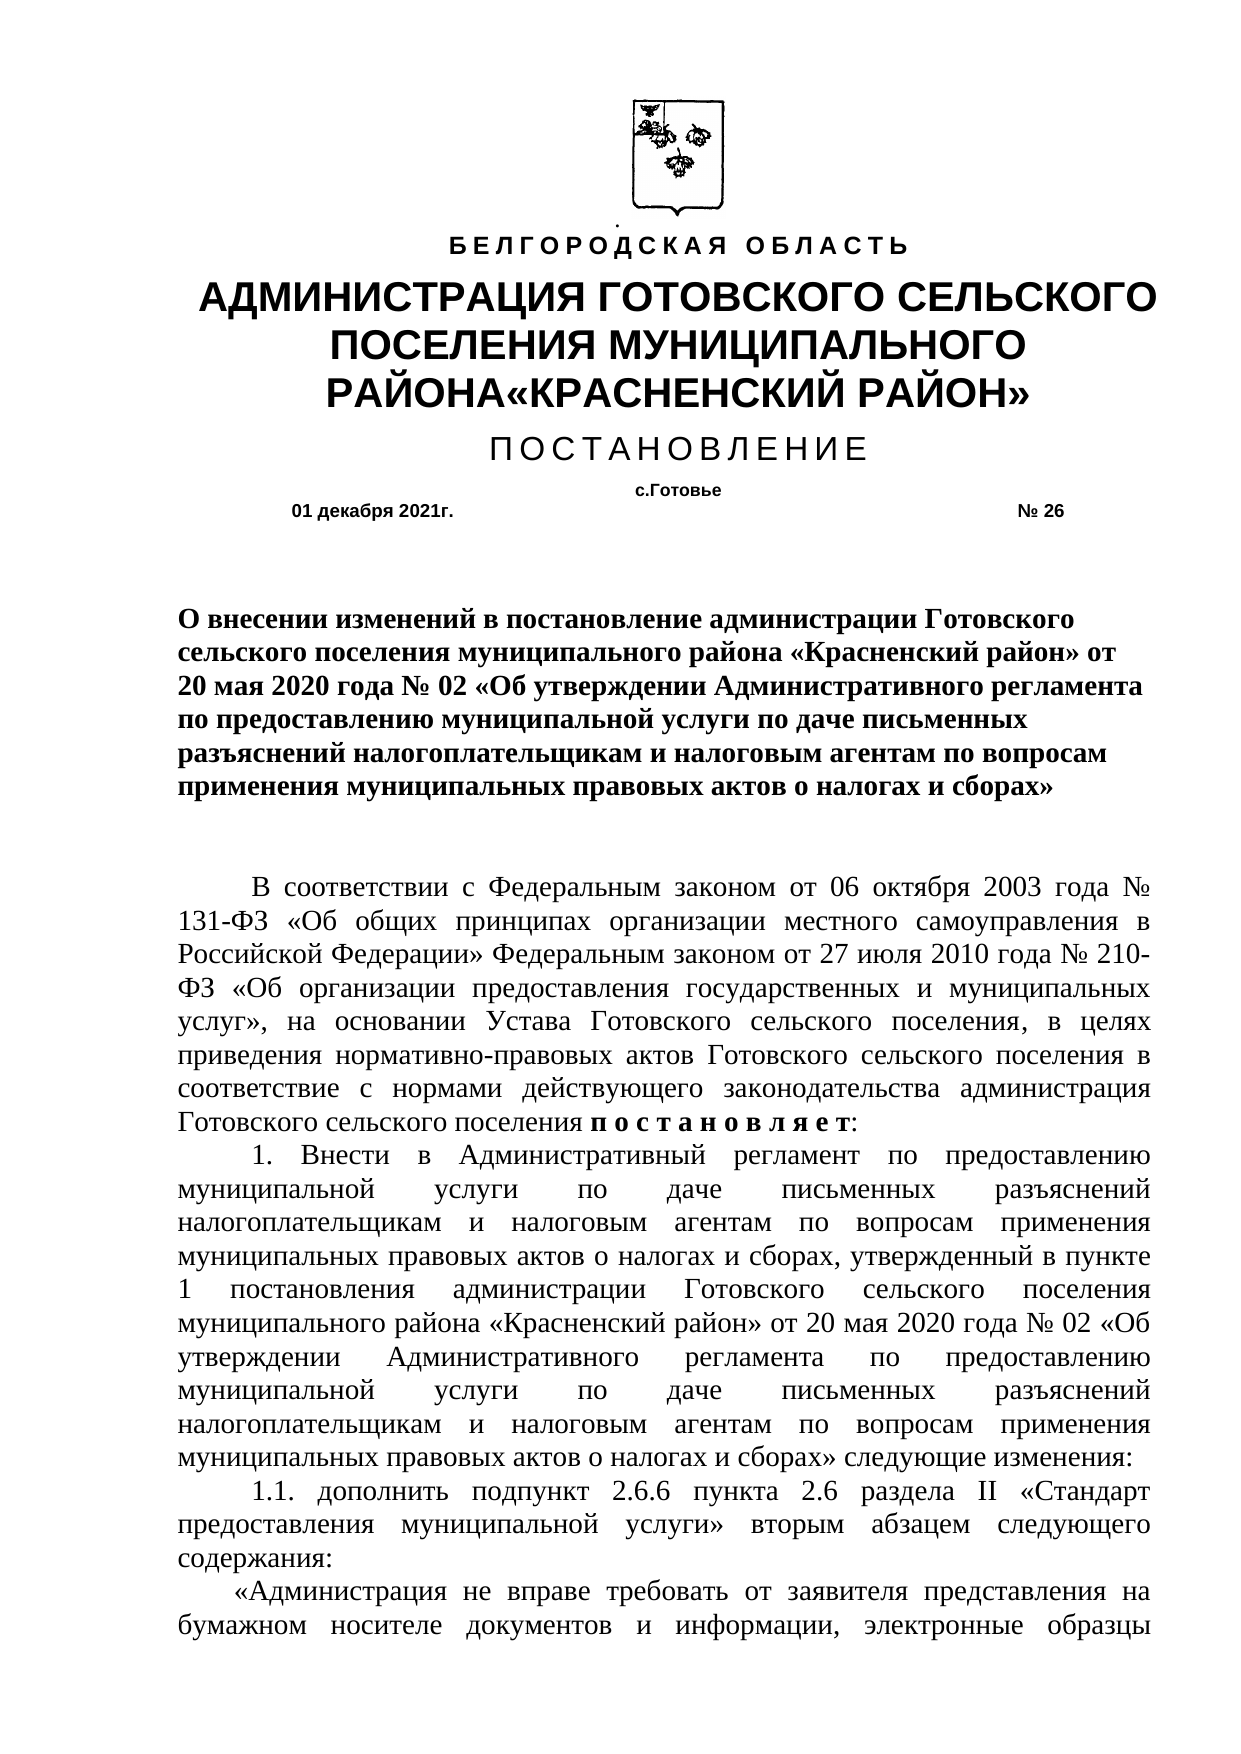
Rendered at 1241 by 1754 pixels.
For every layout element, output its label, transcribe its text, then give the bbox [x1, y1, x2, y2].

text О внесении изменений в постановление администрации Готовского сельского поселения муниципального района «Красненский район» от 20 мая 2020 года № 02 «Об утверждении Административного регламента по предоставлению муниципальной услуги по даче письменных разъяснений налогоплательщикам и налоговым агентам по вопросам применения муниципальных правовых актов о налогах и сборах» [177, 601, 1152, 802]
text 1.1. дополнить подпункт 2.6.6 пункта 2.6 раздела II «Стандарт предоставления муниципальной услуги» вторым абзацем следующего содержания: [177, 1473, 1152, 1573]
text В соответствии с Федеральным законом от 06 октября 2003 года № 131-ФЗ «Об общих принципах организации местного самоуправления в Российской Федерации» Федеральным законом от 27 июля 2010 года № 210-ФЗ «Об организации предоставления государственных и муниципальных услуг», на основании Устава Готовского сельского поселения, в целях приведения нормативно-правовых актов Готовского сельского поселения в соответствие с нормами действующего законодательства администрация Готовского сельского поселения п о с т а н о в л я е т: [177, 869, 1152, 1137]
picture [631, 96, 725, 219]
subtitle 1. Внести в Административный регламент по предоставлению муниципальной услуги по даче письменных разъяснений налогоплательщикам и налоговым агентам по вопросам применения муниципальных правовых актов о налогах и сборах, утвержденный в пункте 1 постановления администрации Готовского сельского поселения муниципального района «Красненский район» от 20 мая 2020 года № 02 «Об утверждении Административного регламента по предоставлению муниципальной услуги по даче письменных разъяснений налогоплательщикам и налоговым агентам по вопросам применения муниципальных правовых актов о налогах и сборах» следующие изменения: [177, 1137, 1152, 1473]
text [177, 1573, 1152, 1641]
